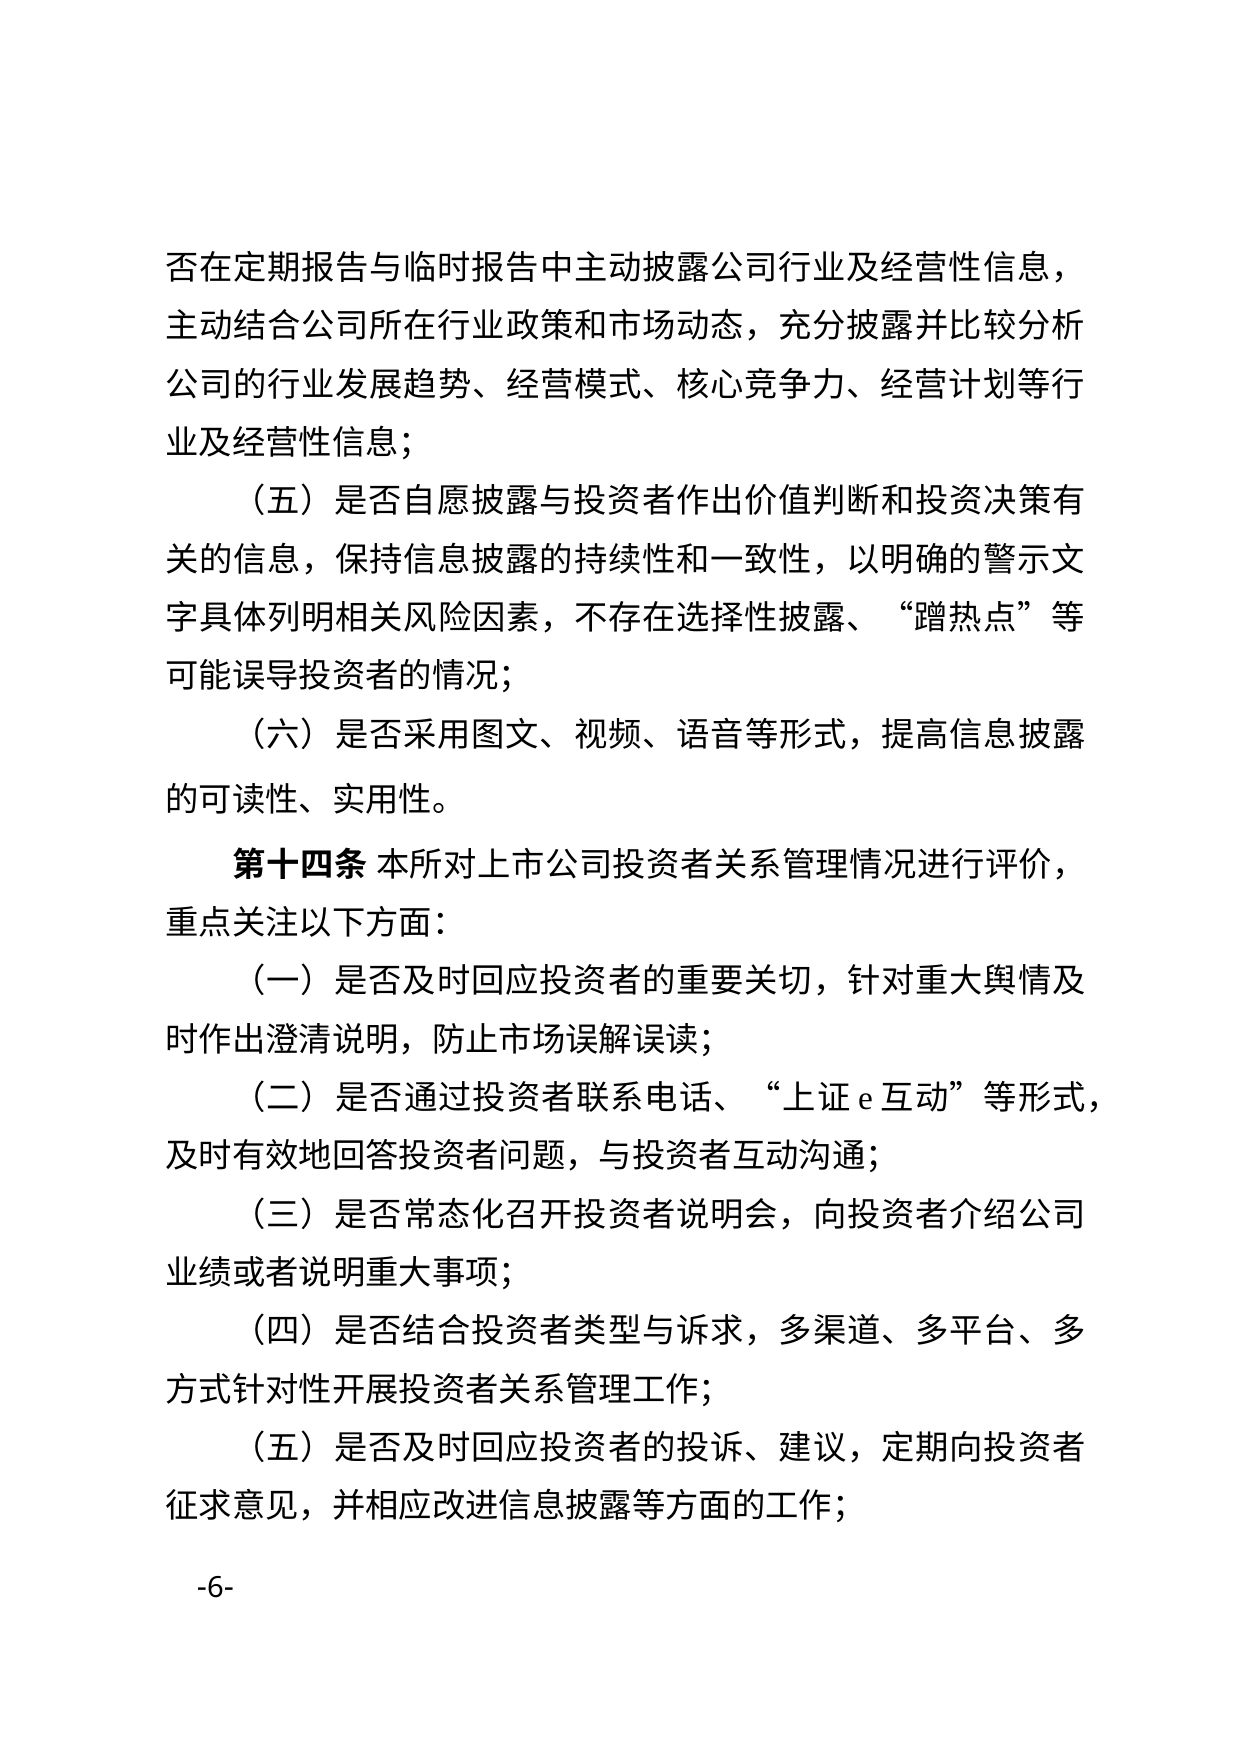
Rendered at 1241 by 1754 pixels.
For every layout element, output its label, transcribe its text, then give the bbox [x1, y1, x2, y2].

text （二）是否通过投资者联系电话、“上证e互动”等形式，及时有效地回答投资者问题，与投资者互动沟通； [165, 1063, 1087, 1179]
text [165, 233, 1087, 466]
text 第十四条 本所对上市公司投资者关系管理情况进行评价，重点关注以下方面： [165, 829, 1087, 946]
text （一）是否及时回应投资者的重要关切，针对重大舆情及时作出澄清说明，防止市场误解误读； [165, 946, 1087, 1063]
text （六）是否采用图文、视频、语音等形式，提高信息披露的可读性、实用性。 [165, 699, 1087, 829]
text （五）是否及时回应投资者的投诉、建议，定期向投资者征求意见，并相应改进信息披露等方面的工作； [165, 1413, 1087, 1529]
text （五）是否自愿披露与投资者作出价值判断和投资决策有关的信息，保持信息披露的持续性和一致性，以明确的警示文字具体列明相关风险因素，不存在选择性披露、“蹭热点”等可能误导投资者的情况； [165, 466, 1087, 699]
text （四）是否结合投资者类型与诉求，多渠道、多平台、多方式针对性开展投资者关系管理工作； [165, 1296, 1087, 1413]
text （三）是否常态化召开投资者说明会，向投资者介绍公司业绩或者说明重大事项； [165, 1179, 1087, 1296]
